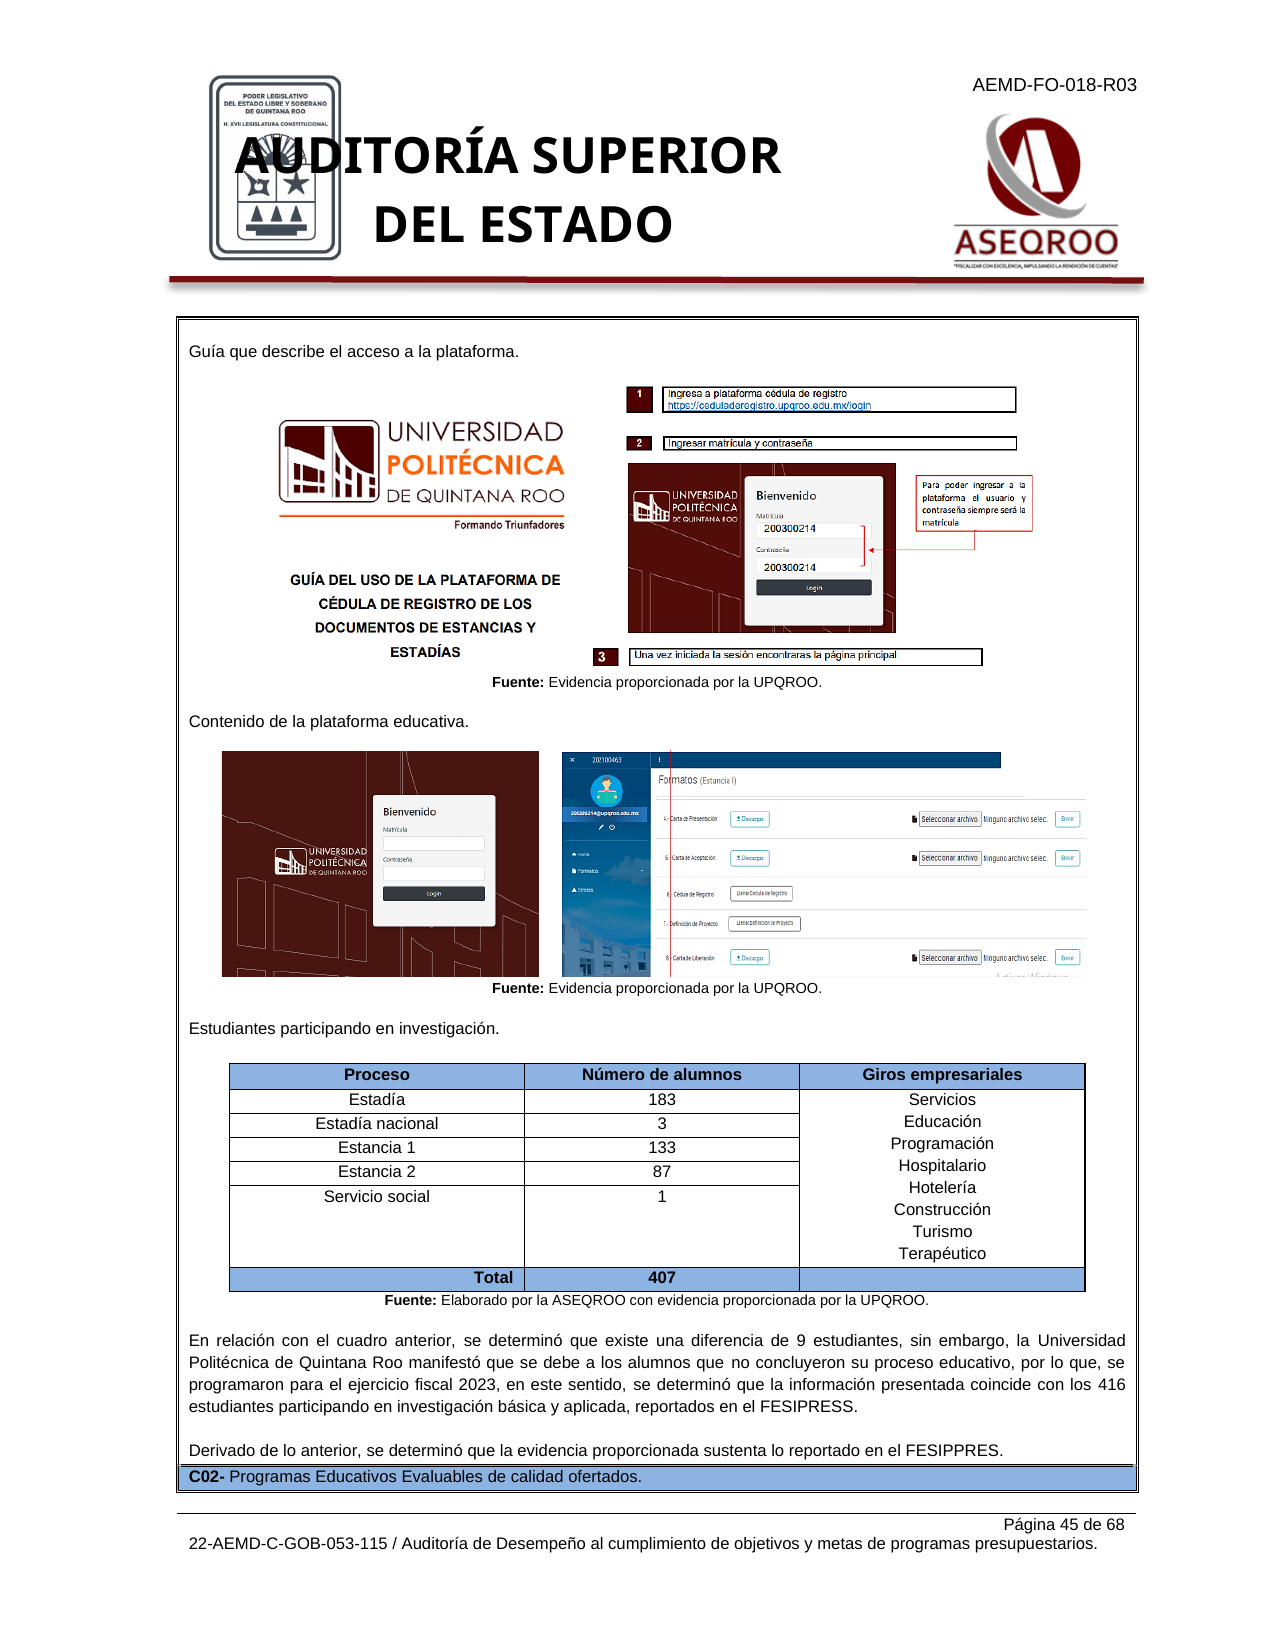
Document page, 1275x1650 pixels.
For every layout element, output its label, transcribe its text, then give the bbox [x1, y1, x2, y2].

picture [954, 114, 1118, 269]
picture [270, 407, 574, 671]
table_cell C02- Programas Educativos Evaluables de calidad ofertados. [179, 1464, 1136, 1490]
picture [557, 750, 1093, 977]
picture [221, 751, 539, 977]
picture [587, 380, 1044, 671]
picture [207, 75, 342, 261]
